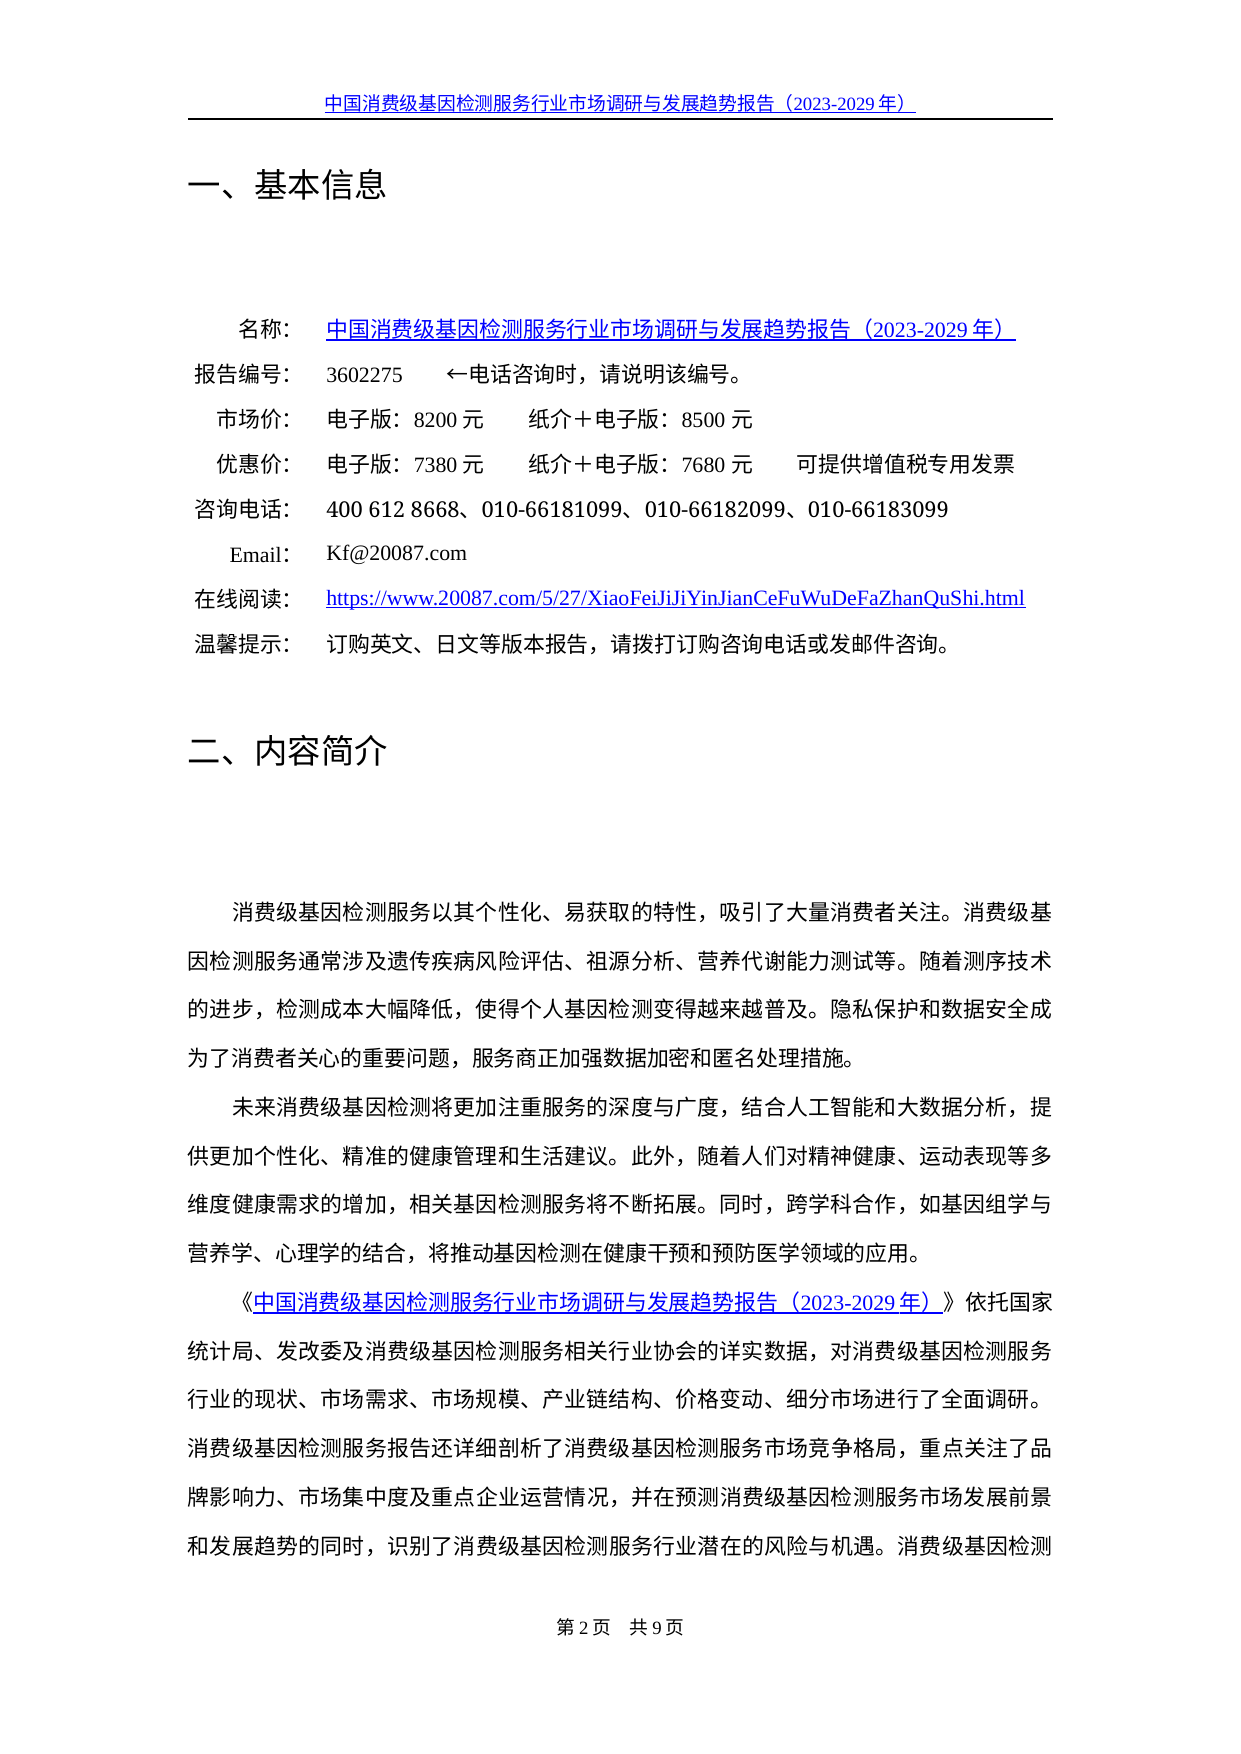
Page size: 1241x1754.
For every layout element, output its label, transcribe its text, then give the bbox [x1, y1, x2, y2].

table_cell 咨询电话： [167, 492, 315, 537]
table_cell 市场价： [167, 402, 315, 447]
table_cell 报告编号： [167, 357, 315, 402]
table_cell 电子版：7380 元 纸介＋电子版：7680 元 可提供增值税专用发票 [315, 447, 1073, 492]
table_cell 电子版：8200 元 纸介＋电子版：8500 元 [315, 402, 1073, 447]
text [187, 894, 1053, 1561]
title 二、内容简介 [187, 717, 1053, 782]
table_cell [315, 582, 1073, 627]
table_cell 3602275 ←电话咨询时，请说明该编号。 [315, 357, 1073, 402]
table_cell 400 612 8668、010-66181099、010-66182099、010-66183099 [315, 492, 1073, 537]
table_header 名称： [167, 312, 315, 357]
table_cell 在线阅读： [167, 582, 315, 627]
table_cell Email： [167, 537, 315, 582]
table_cell 优惠价： [167, 447, 315, 492]
table_header 中国消费级基因检测服务行业市场调研与发展趋势报告（2023-2029年） [315, 312, 1073, 357]
table_cell Kf@20087.com [315, 537, 1073, 582]
table_cell 订购英文、日文等版本报告，请拨打订购咨询电话或发邮件咨询。 [315, 627, 1073, 672]
table_cell 温馨提示： [167, 627, 315, 672]
title 一、基本信息 [187, 150, 1053, 215]
